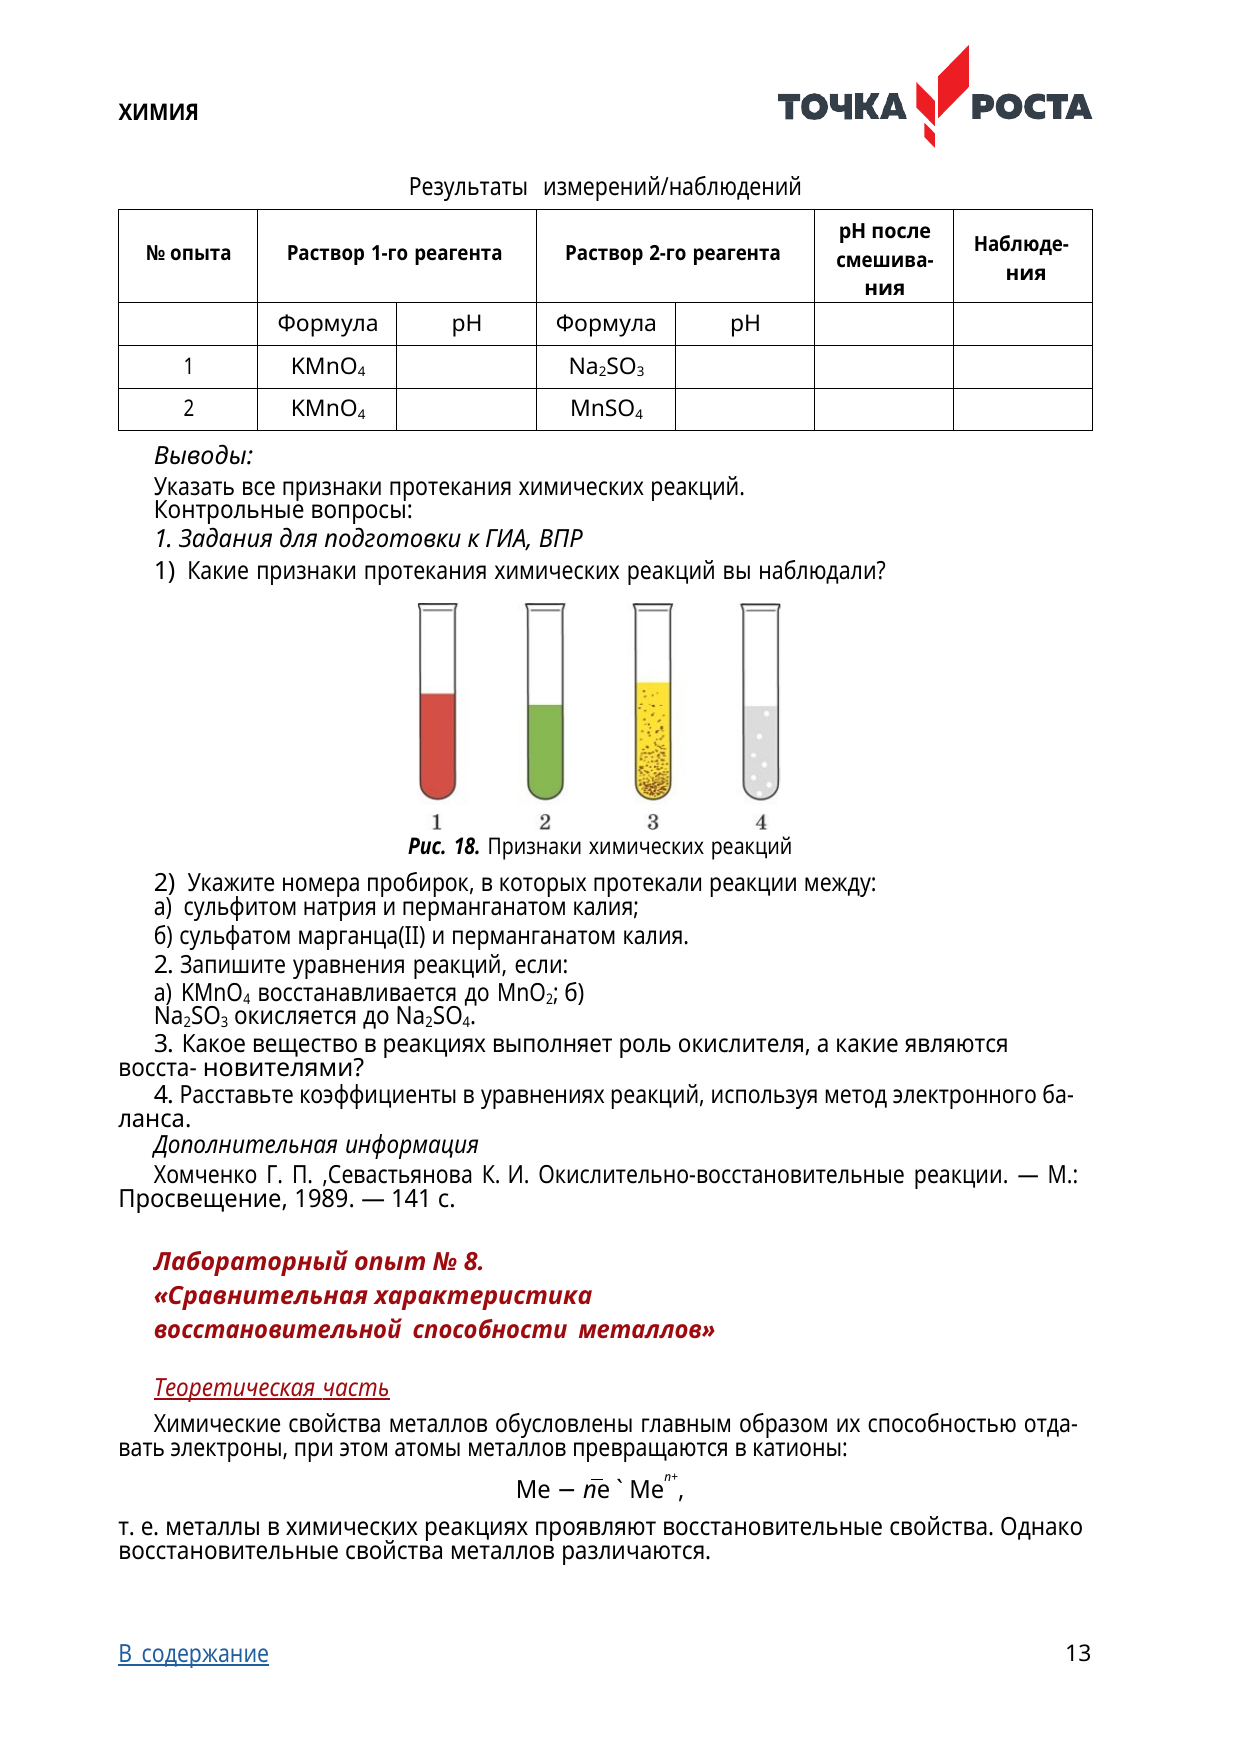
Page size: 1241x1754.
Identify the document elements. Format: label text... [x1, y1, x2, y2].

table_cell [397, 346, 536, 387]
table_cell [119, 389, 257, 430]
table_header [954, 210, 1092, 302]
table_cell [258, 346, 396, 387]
picture [855, 93, 907, 119]
text Дополнительная информация [377, 1134, 1136, 1159]
picture [417, 603, 781, 830]
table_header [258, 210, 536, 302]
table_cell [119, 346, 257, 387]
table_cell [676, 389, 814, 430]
list Расставьте коэффициенты в уравнениях реакций, используя метод электронного ба- ланса. [118, 1083, 1093, 1134]
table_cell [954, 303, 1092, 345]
text б) сульфатом марганца(II) и перманганатом калия. [153, 923, 1136, 950]
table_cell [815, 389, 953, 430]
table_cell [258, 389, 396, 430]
text а) KMnO4 восстанавливается до MnO2; б) Na2SO3 окисляется до Na2SO4. [153, 981, 585, 1032]
list Укажите номера пробирок, в которых протекали реакции между: а) сульфитом натрия и перманганатом калия; [153, 871, 892, 923]
list Какое вещество в реакциях выполняет роль окислителя, а какие являются восста- новителями? [118, 1032, 1093, 1083]
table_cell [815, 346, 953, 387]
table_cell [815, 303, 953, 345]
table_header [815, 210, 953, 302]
picture [778, 93, 852, 120]
text т. е. металлы в химических реакциях проявляют восстановительные свойства. Однако восстановительные свойства металлов различаются. [118, 1515, 1094, 1567]
text Выводы: [153, 443, 1136, 470]
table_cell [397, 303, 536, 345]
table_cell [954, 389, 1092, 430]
list Задания для подготовки к ГИА, ВПР [153, 526, 1136, 553]
list Запишите уравнения реакций, если: [153, 950, 1136, 979]
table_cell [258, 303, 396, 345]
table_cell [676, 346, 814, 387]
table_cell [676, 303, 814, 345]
text Результаты измерений/наблюдений [408, 169, 1136, 203]
text Me − ne ` Men+, [516, 1468, 1136, 1506]
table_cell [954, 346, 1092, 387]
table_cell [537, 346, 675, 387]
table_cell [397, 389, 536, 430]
text Указать все признаки протекания химических реакций. Контрольные вопросы: [153, 474, 813, 526]
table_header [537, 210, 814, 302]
subtitle Лабораторный опыт № 8. [153, 1244, 1136, 1278]
text Хомченко Г. П. ,Севастьянова К. И. Окислительно-восстановительные реакции. — М.: Просвещение, 1989. — 141 с. [118, 1163, 1094, 1214]
text «Сравнительная характеристика восстановительной способности металлов» [153, 1278, 813, 1346]
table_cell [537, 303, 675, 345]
text Дополнительная информация [153, 1134, 380, 1159]
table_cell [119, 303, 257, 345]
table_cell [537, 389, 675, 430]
list Какие признаки протекания химических реакций вы наблюдали? [153, 553, 1136, 587]
text Химические свойства металлов обусловлены главным образом их способностью отда- вать электроны, при этом атомы металлов превращаются в катионы: [118, 1412, 1093, 1463]
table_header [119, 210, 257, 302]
text Теоретическая часть [153, 1369, 1136, 1403]
